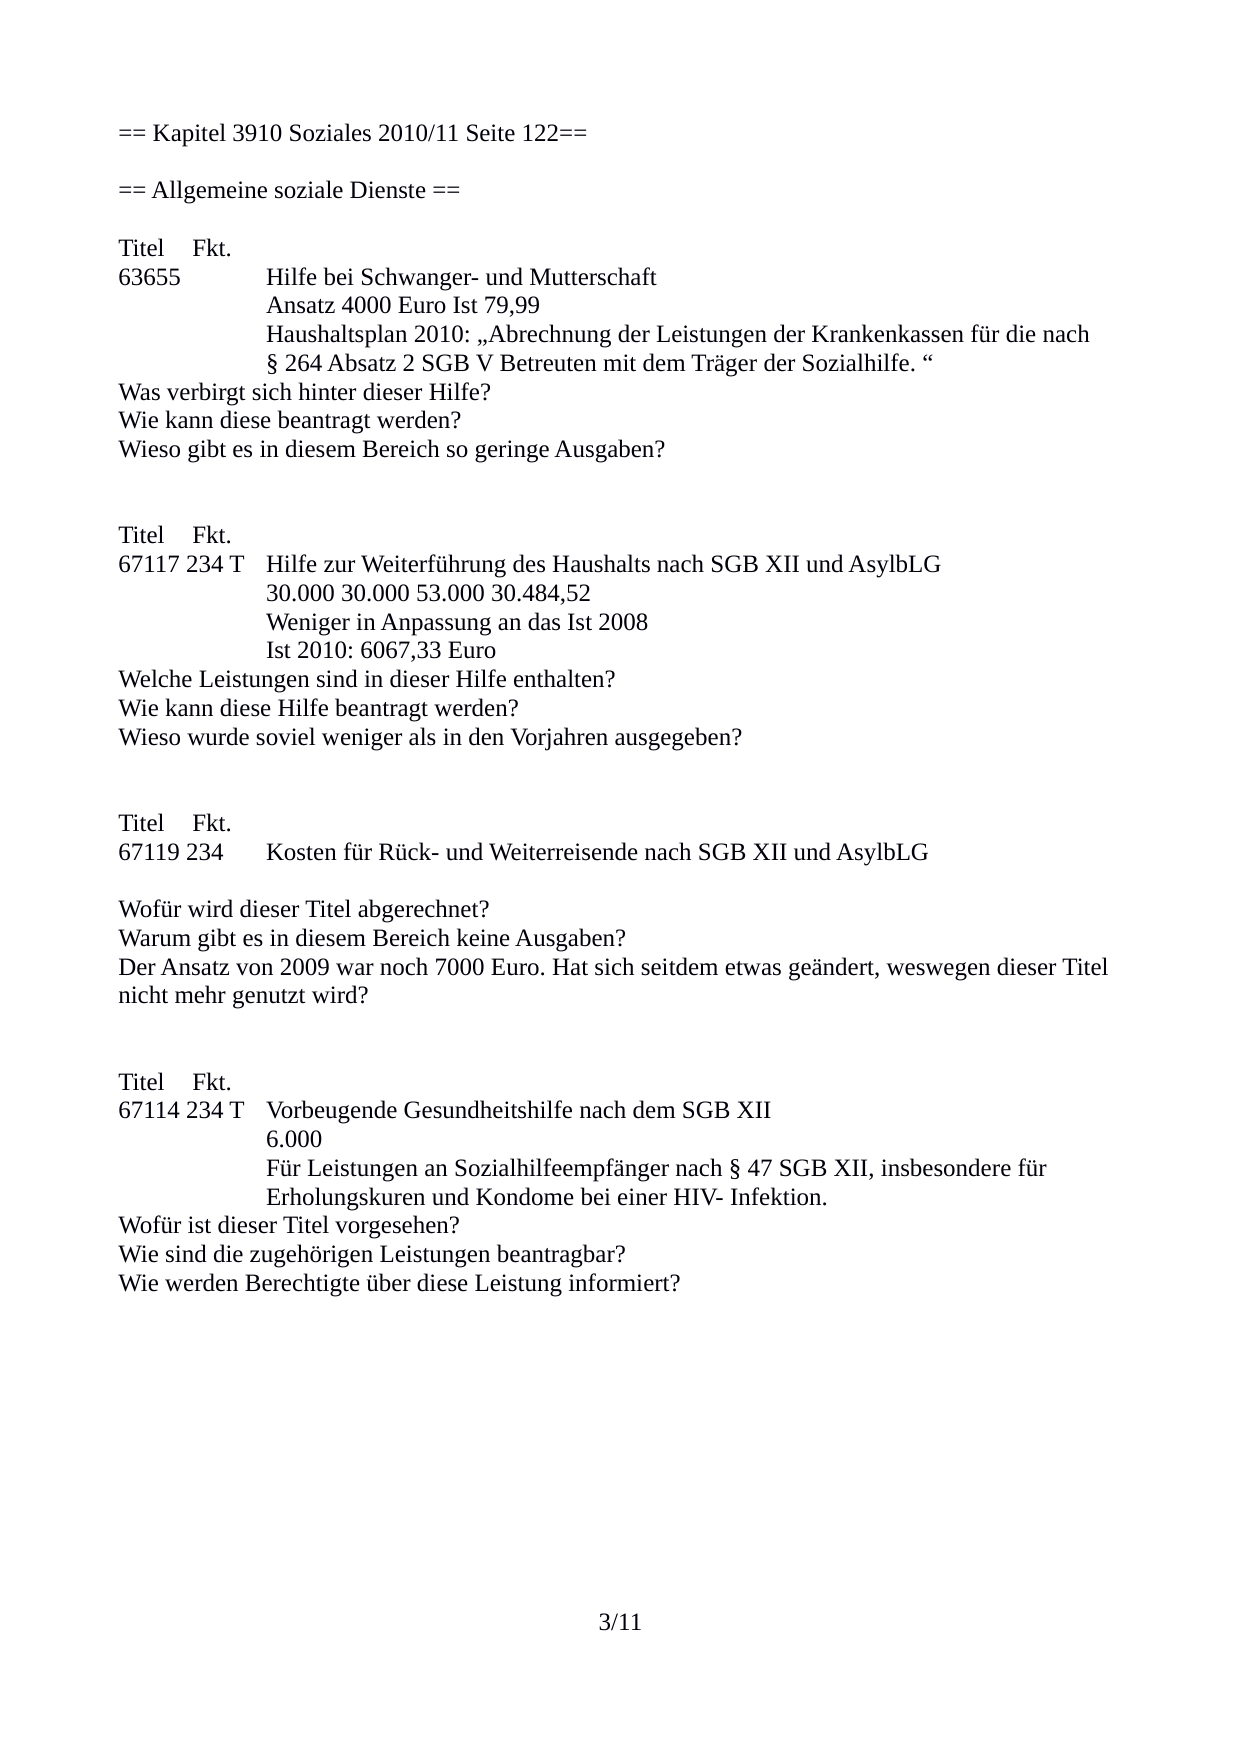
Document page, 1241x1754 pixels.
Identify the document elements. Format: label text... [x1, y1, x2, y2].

text Wofür wird dieser Titel abgerechnet? [118, 894, 1122, 923]
text == Kapitel 3910 Soziales 2010/11 Seite 122== [118, 118, 1122, 147]
text Titel Fkt. [118, 1067, 1122, 1096]
text 30.000 30.000 53.000 30.484,52 [118, 578, 1122, 607]
text Wie kann diese Hilfe beantragt werden? [118, 693, 1122, 722]
text 67117 234 T Hilfe zur Weiterführung des Haushalts nach SGB XII und AsylbLG [118, 549, 1122, 578]
text Warum gibt es in diesem Bereich keine Ausgaben? [118, 923, 1122, 952]
text Wie sind die zugehörigen Leistungen beantragbar? [118, 1239, 1122, 1268]
text 63655 Hilfe bei Schwanger- und Mutterschaft [118, 262, 1122, 291]
text Titel Fkt. [118, 233, 1122, 262]
text § 264 Absatz 2 SGB V Betreuten mit dem Träger der Sozialhilfe. “ [118, 348, 1122, 377]
text Wieso gibt es in diesem Bereich so geringe Ausgaben? [118, 434, 1122, 463]
text == Allgemeine soziale Dienste == [118, 176, 1122, 204]
text 6.000 [118, 1124, 1122, 1153]
text Titel Fkt. [118, 521, 1122, 549]
text Ist 2010: 6067,33 Euro [118, 636, 1122, 664]
text 67119 234 Kosten für Rück- und Weiterreisende nach SGB XII und AsylbLG [118, 837, 1122, 866]
text Wie werden Berechtigte über diese Leistung informiert? [118, 1268, 1122, 1297]
text Wofür ist dieser Titel vorgesehen? [118, 1211, 1122, 1239]
text Haushaltsplan 2010: „Abrechnung der Leistungen der Krankenkassen für die nach [118, 319, 1122, 348]
text Für Leistungen an Sozialhilfeempfänger nach § 47 SGB XII, insbesondere für Erholungskuren und Kondome bei einer HIV- Infektion. [118, 1153, 1122, 1211]
text Was verbirgt sich hinter dieser Hilfe? [118, 377, 1122, 406]
text Ansatz 4000 Euro Ist 79,99 [118, 291, 1122, 319]
text 67114 234 T Vorbeugende Gesundheitshilfe nach dem SGB XII [118, 1096, 1122, 1124]
text Der Ansatz von 2009 war noch 7000 Euro. Hat sich seitdem etwas geändert, weswegen dieser Titel nicht mehr genutzt wird? [118, 952, 1122, 1009]
text Titel Fkt. [118, 808, 1122, 837]
text Wie kann diese beantragt werden? [118, 406, 1122, 434]
text Wieso wurde soviel weniger als in den Vorjahren ausgegeben? [118, 722, 1122, 751]
text Welche Leistungen sind in dieser Hilfe enthalten? [118, 664, 1122, 693]
text Weniger in Anpassung an das Ist 2008 [118, 607, 1122, 636]
